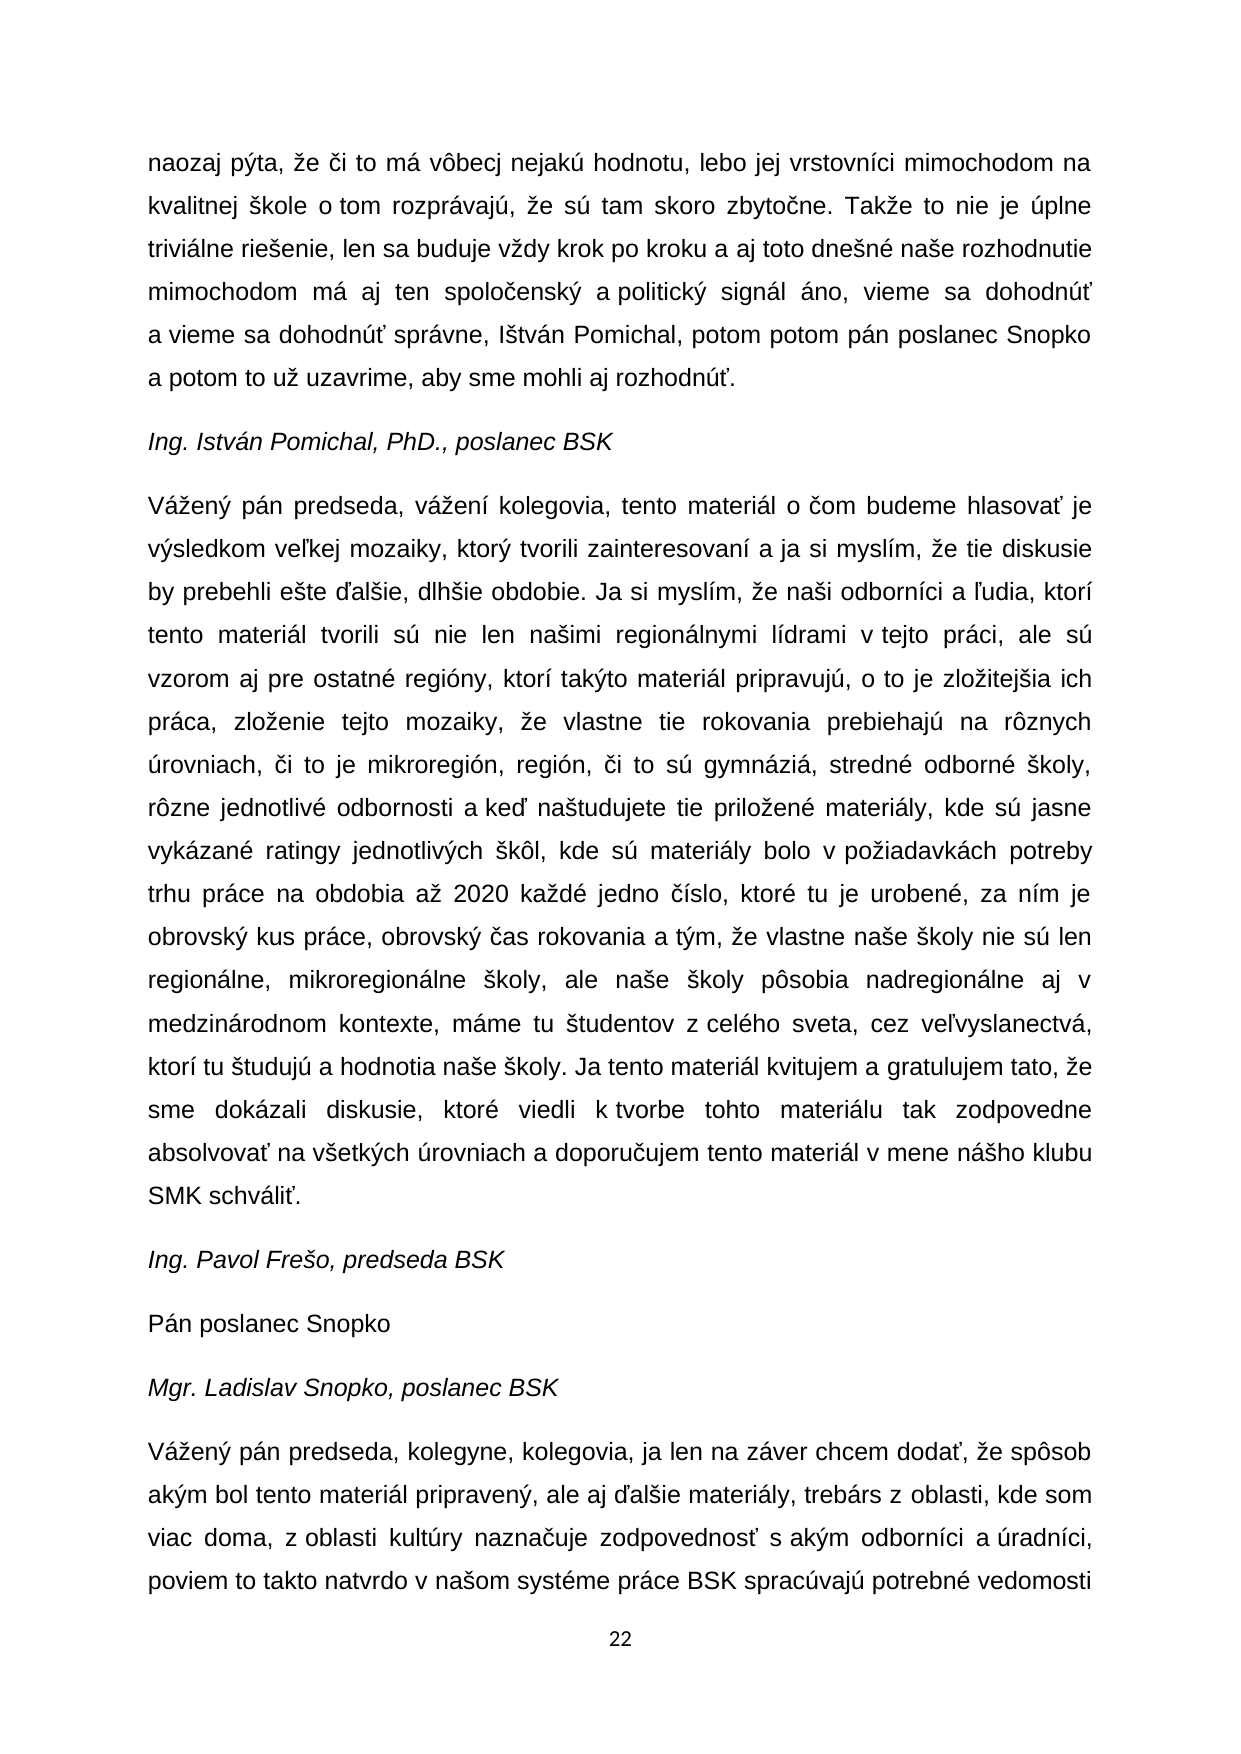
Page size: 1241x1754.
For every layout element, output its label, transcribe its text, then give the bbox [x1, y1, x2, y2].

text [148, 148, 1093, 392]
text Pán poslanec Snopko [148, 1309, 1093, 1338]
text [148, 1437, 1093, 1595]
text Vážený pán predseda, vážení kolegovia, tento materiál o čom budeme hlasovať je výsledkom veľkej mozaiky, ktorý tvorili zainteresovaní a ja si myslím, že tie diskusie by prebehli ešte ďalšie, dlhšie obdobie. Ja si myslím, že naši odborníci a ľudia, ktorí tento materiál tvorili sú nie len našimi regionálnymi lídrami v tejto práci, ale sú vzorom aj pre ostatné regióny, ktorí takýto materiál pripravujú, o to je zložitejšia ich práca, zloženie tejto mozaiky, že vlastne tie rokovania prebiehajú na rôznych úrovniach, či to je mikroregión, región, či to sú gymnáziá, stredné odborné školy, rôzne jednotlivé odbornosti a keď naštudujete tie priložené materiály, kde sú jasne vykázané ratingy jednotlivých škôl, kde sú materiály bolo v požiadavkách potreby trhu práce na obdobia až 2020 každé jedno číslo, ktoré tu je urobené, za ním je obrovský kus práce, obrovský čas rokovania a tým, že vlastne naše školy nie sú len regionálne, mikroregionálne školy, ale naše školy pôsobia nadregionálne aj v medzinárodnom kontexte, máme tu študentov z celého sveta, cez veľvyslanectvá, ktorí tu študujú a hodnotia naše školy. Ja tento materiál kvitujem a gratulujem tato, že sme dokázali diskusie, ktoré viedli k tvorbe tohto materiálu tak zodpovedne absolvovať na všetkých úrovniach a doporučujem tento materiál v mene nášho klubu SMK schváliť. [148, 491, 1093, 1210]
text Ing. István Pomichal, PhD., poslanec BSK [148, 427, 1093, 456]
text Mgr. Ladislav Snopko, poslanec BSK [148, 1373, 1093, 1402]
text Ing. Pavol Frešo, predseda BSK [148, 1245, 1093, 1274]
